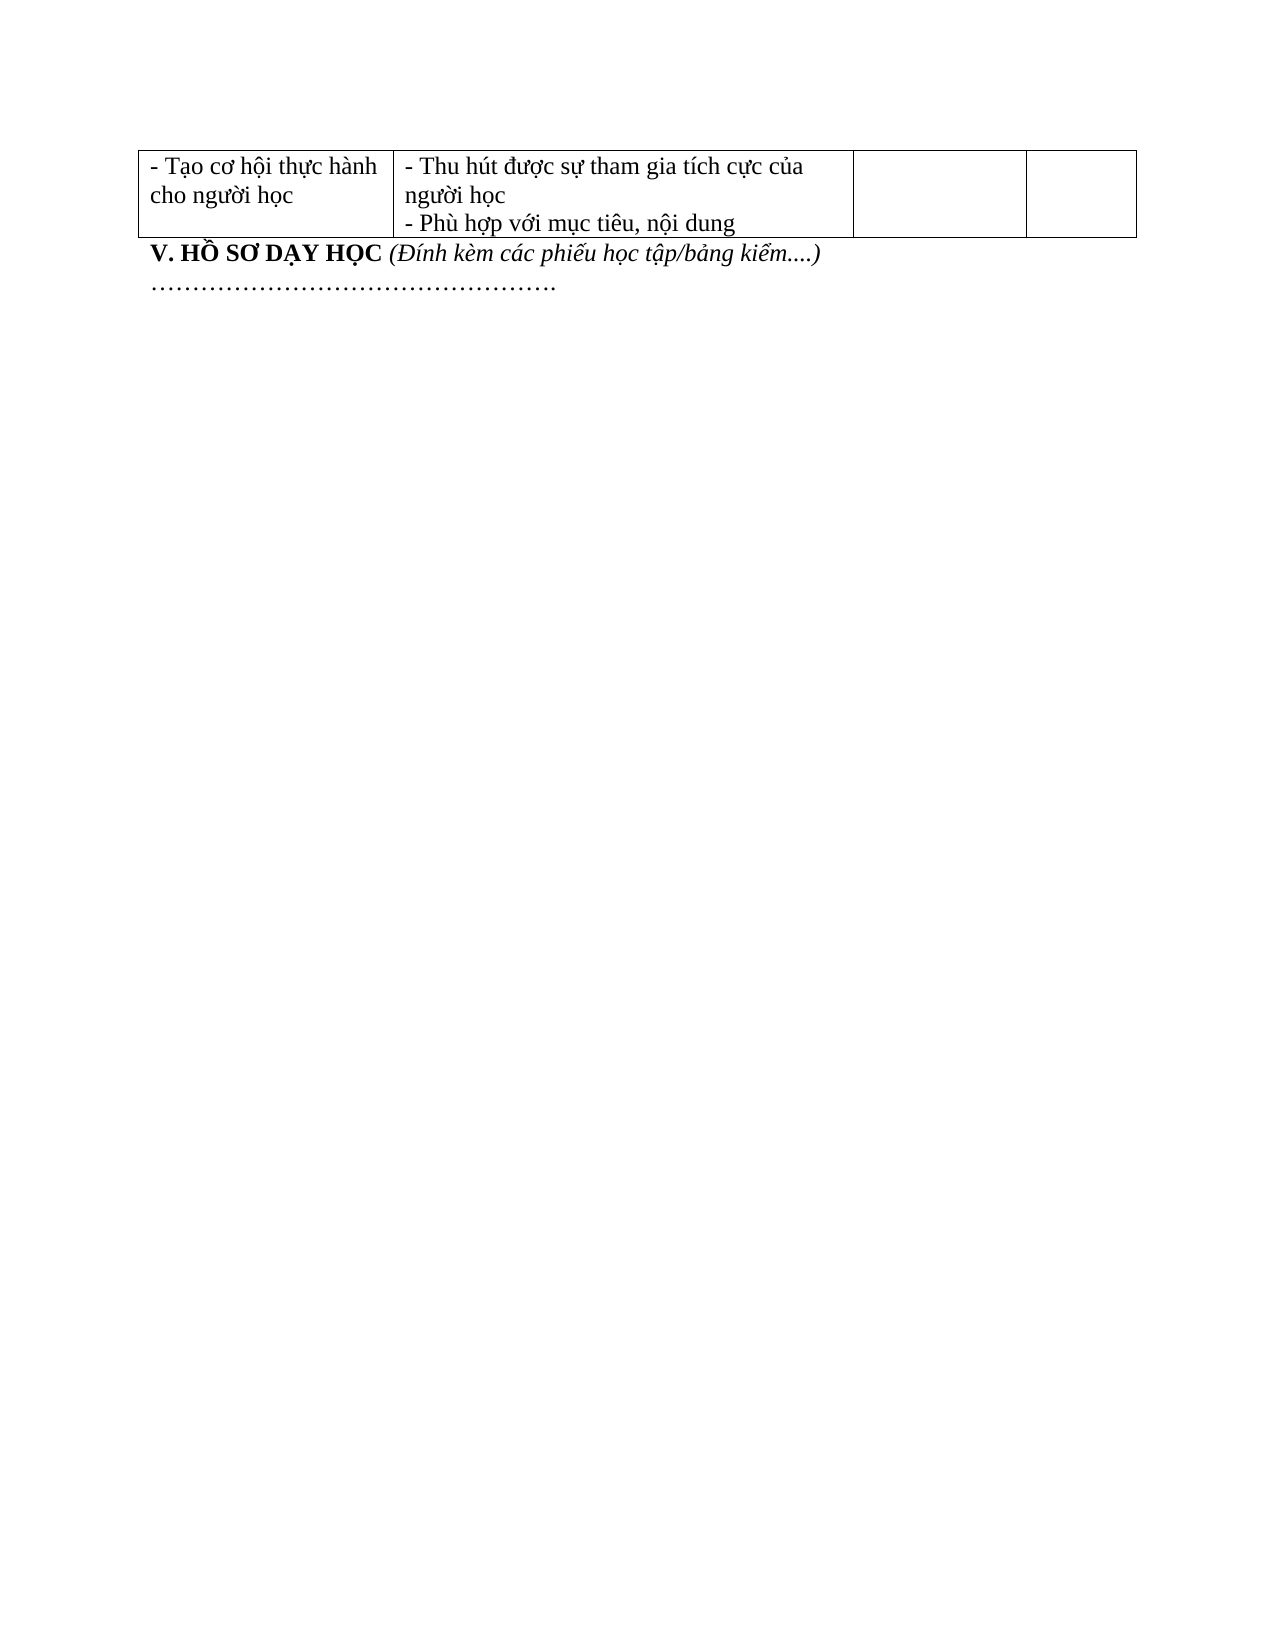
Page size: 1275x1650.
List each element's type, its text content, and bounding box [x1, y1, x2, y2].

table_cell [854, 151, 1026, 237]
text V. HỒ SƠ DẠY HỌC (Đính kèm các phiếu học tập/bảng kiểm....) [150, 238, 1125, 267]
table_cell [139, 151, 393, 237]
table_cell [1027, 151, 1136, 237]
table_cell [394, 151, 853, 237]
text …………………………………………. [150, 267, 1125, 296]
